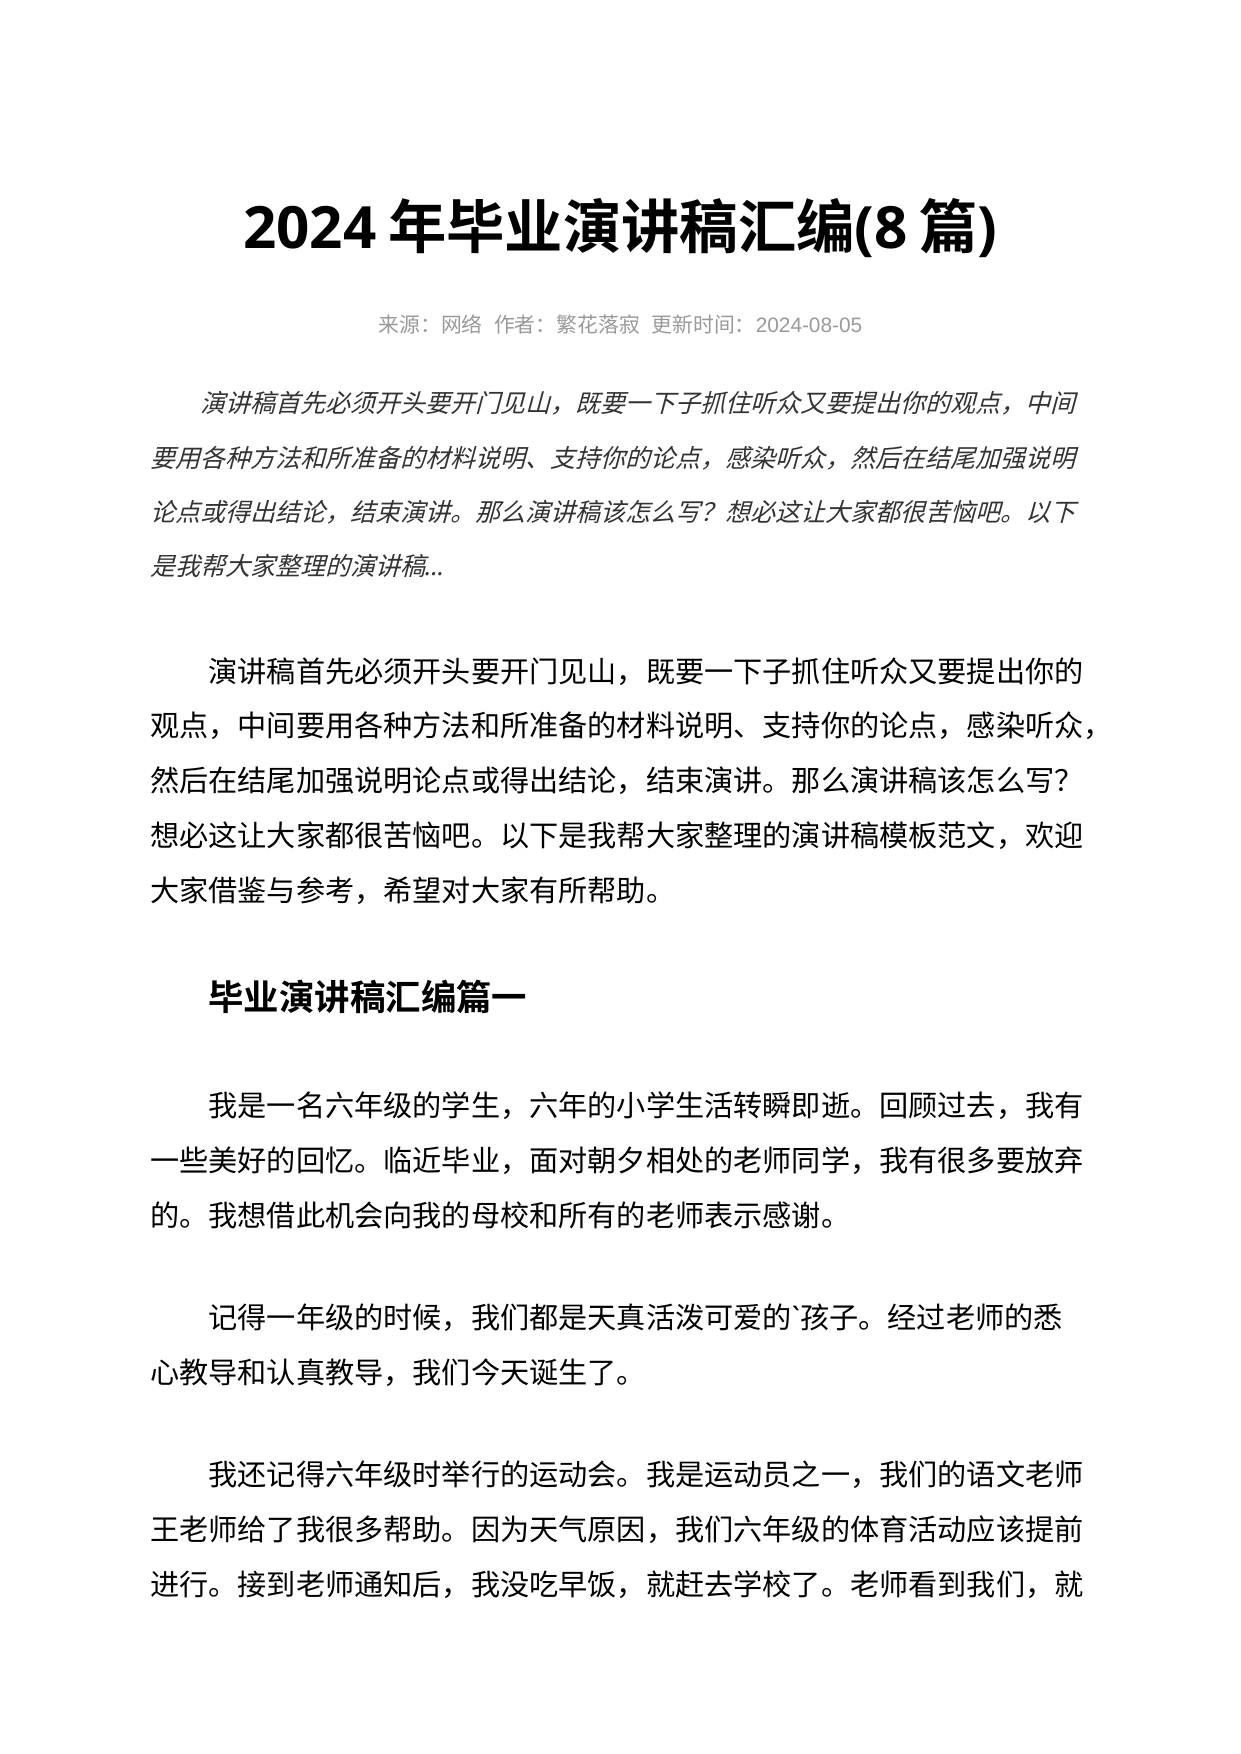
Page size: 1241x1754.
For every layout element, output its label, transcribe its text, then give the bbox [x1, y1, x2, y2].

subtitle 2024年毕业演讲稿汇编(8篇) [150, 181, 1090, 266]
text 记得一年级的时候，我们都是天真活泼可爱的`孩子。经过老师的悉心教导和认真教导，我们今天诞生了。 [150, 1294, 1090, 1392]
text 演讲稿首先必须开头要开门见山，既要一下子抓住听众又要提出你的观点，中间要用各种方法和所准备的材料说明、支持你的论点，感染听众，然后在结尾加强说明论点或得出结论，结束演讲。那么演讲稿该怎么写？想必这让大家都很苦恼吧。以下是我帮大家整理的演讲稿... [150, 384, 1090, 583]
text 我是一名六年级的学生，六年的小学生活转瞬即逝。回顾过去，我有一些美好的回忆。临近毕业，面对朝夕相处的老师同学，我有很多要放弃的。我想借此机会向我的母校和所有的老师表示感谢。 [150, 1083, 1090, 1235]
text 毕业演讲稿汇编篇一 [150, 969, 1090, 1021]
text 来源：网络 作者：繁花落寂 更新时间：2024-08-05 [150, 313, 1090, 337]
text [150, 1451, 1090, 1603]
text 演讲稿首先必须开头要开门见山，既要一下子抓住听众又要提出你的观点，中间要用各种方法和所准备的材料说明、支持你的论点，感染听众，然后在结尾加强说明论点或得出结论，结束演讲。那么演讲稿该怎么写？想必这让大家都很苦恼吧。以下是我帮大家整理的演讲稿模板范文，欢迎大家借鉴与参考，希望对大家有所帮助。 [150, 648, 1090, 910]
